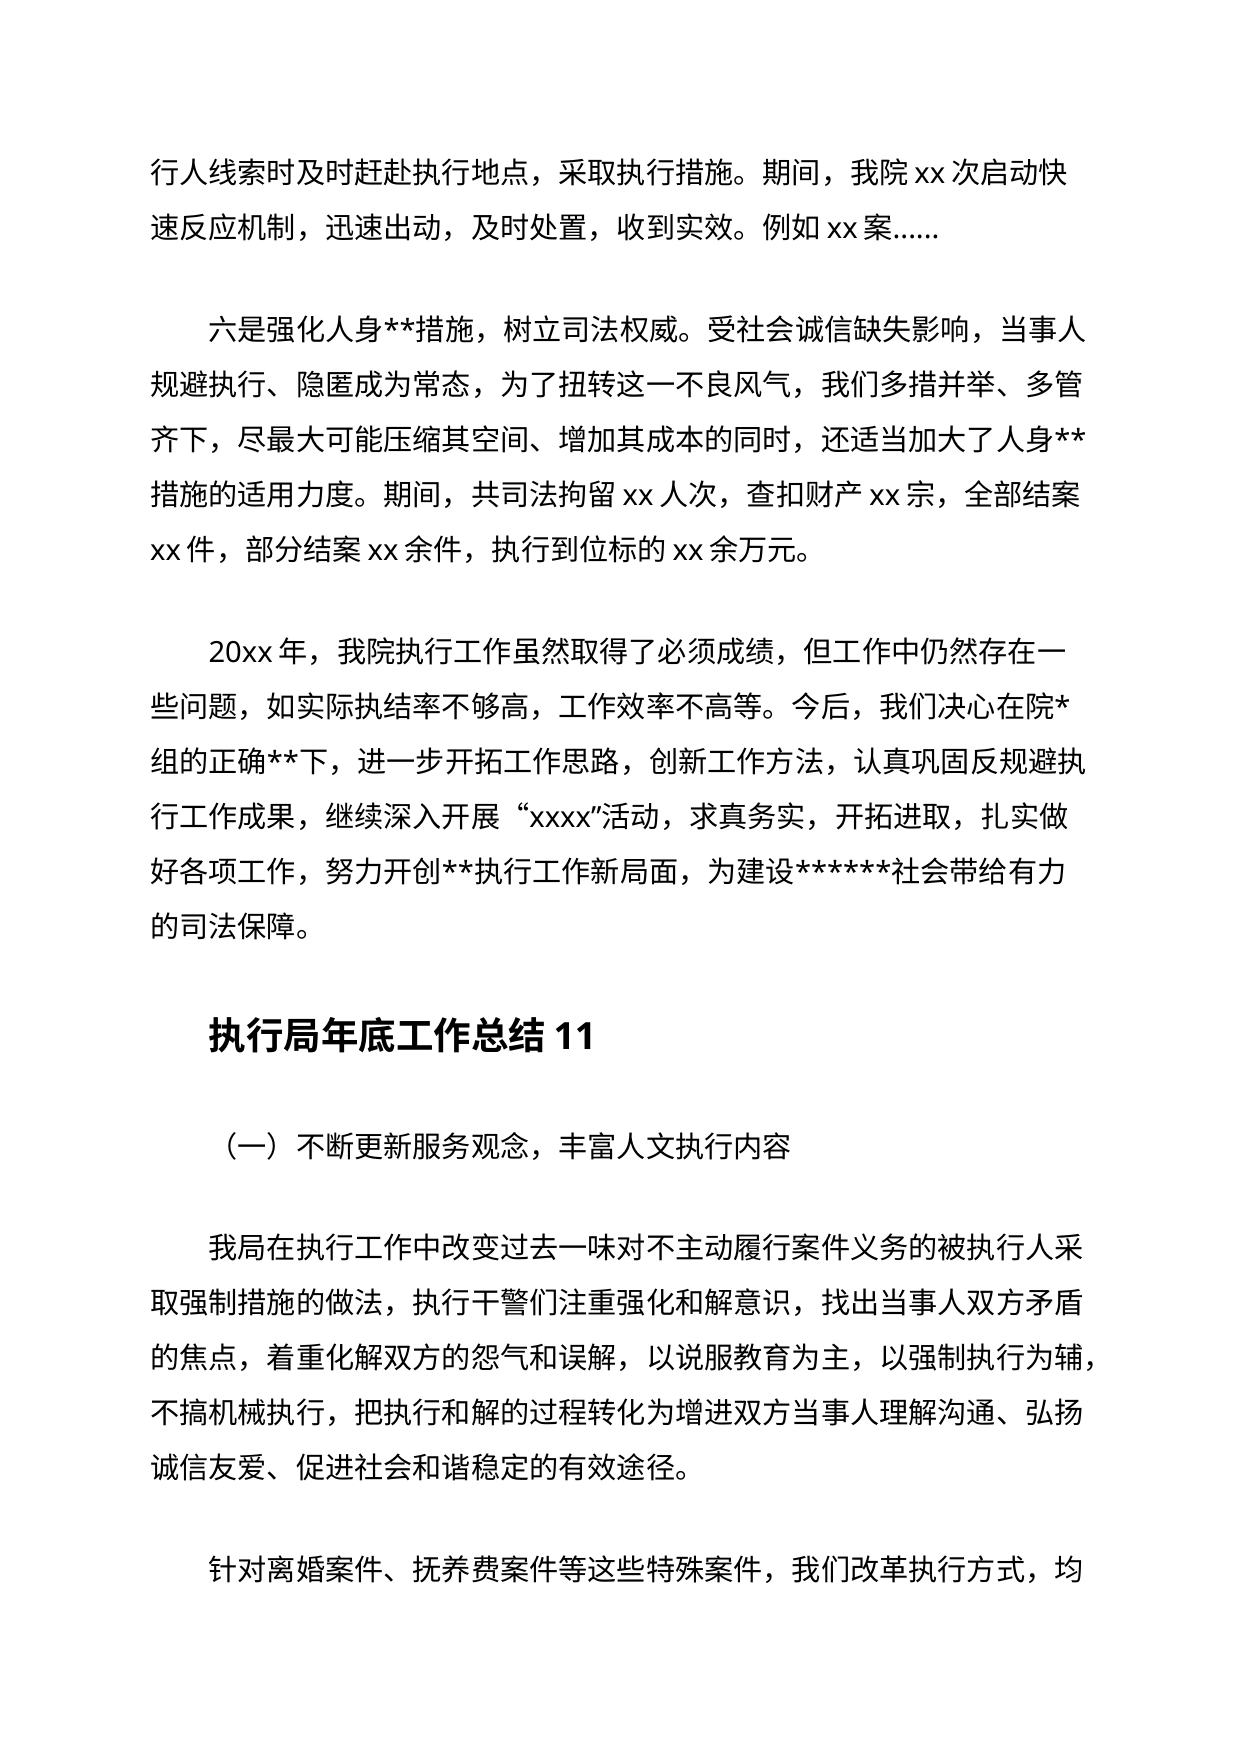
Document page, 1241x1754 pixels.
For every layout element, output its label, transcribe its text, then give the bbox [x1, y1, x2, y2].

text （一）不断更新服务观念，丰富人文执行内容 [150, 1123, 1090, 1166]
text 六是强化人身**措施，树立司法权威。受社会诚信缺失影响，当事人规避执行、隐匿成为常态，为了扭转这一不良风气，我们多措并举、多管齐下，尽最大可能压缩其空间、增加其成本的同时，还适当加大了人身**措施的适用力度。期间，共司法拘留xx人次，查扣财产xx宗，全部结案xx件，部分结案xx余件，执行到位标的xx余万元。 [150, 307, 1090, 569]
text 我局在执行工作中改变过去一味对不主动履行案件义务的被执行人采取强制措施的做法，执行干警们注重强化和解意识，找出当事人双方矛盾的焦点，着重化解双方的怨气和误解，以说服教育为主，以强制执行为辅，不搞机械执行，把执行和解的过程转化为增进双方当事人理解沟通、弘扬诚信友爱、促进社会和谐稳定的有效途径。 [150, 1225, 1090, 1487]
text 执行局年底工作总结11 [150, 1006, 1090, 1060]
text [150, 150, 1090, 247]
text 20xx年，我院执行工作虽然取得了必须成绩，但工作中仍然存在一些问题，如实际执结率不够高，工作效率不高等。今后，我们决心在院*组的正确**下，进一步开拓工作思路，创新工作方法，认真巩固反规避执行工作成果，继续深入开展“xxxx”活动，求真务实，开拓进取，扎实做好各项工作，努力开创**执行工作新局面，为建设******社会带给有力的司法保障。 [150, 629, 1090, 946]
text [150, 1546, 1090, 1589]
